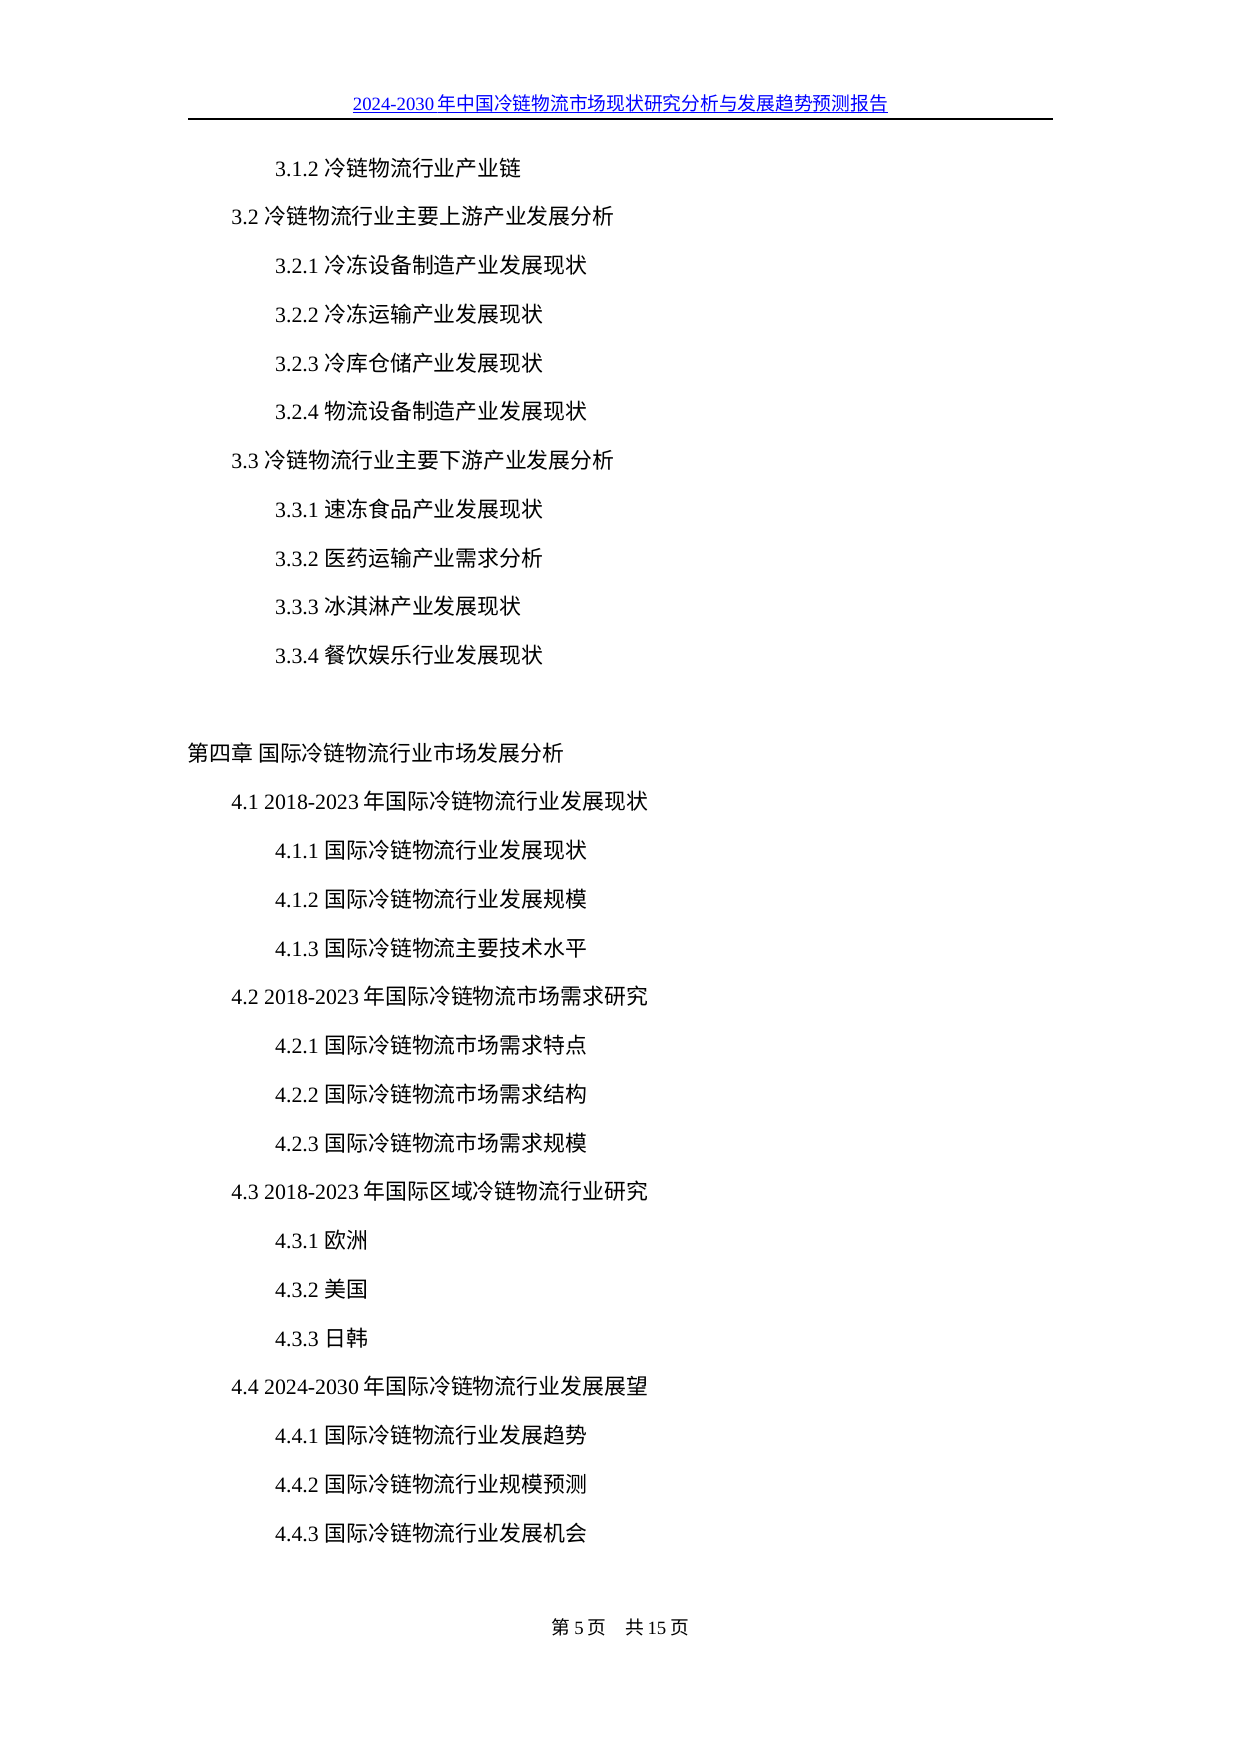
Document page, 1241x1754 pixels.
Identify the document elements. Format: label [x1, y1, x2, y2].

text [187, 150, 1053, 1548]
